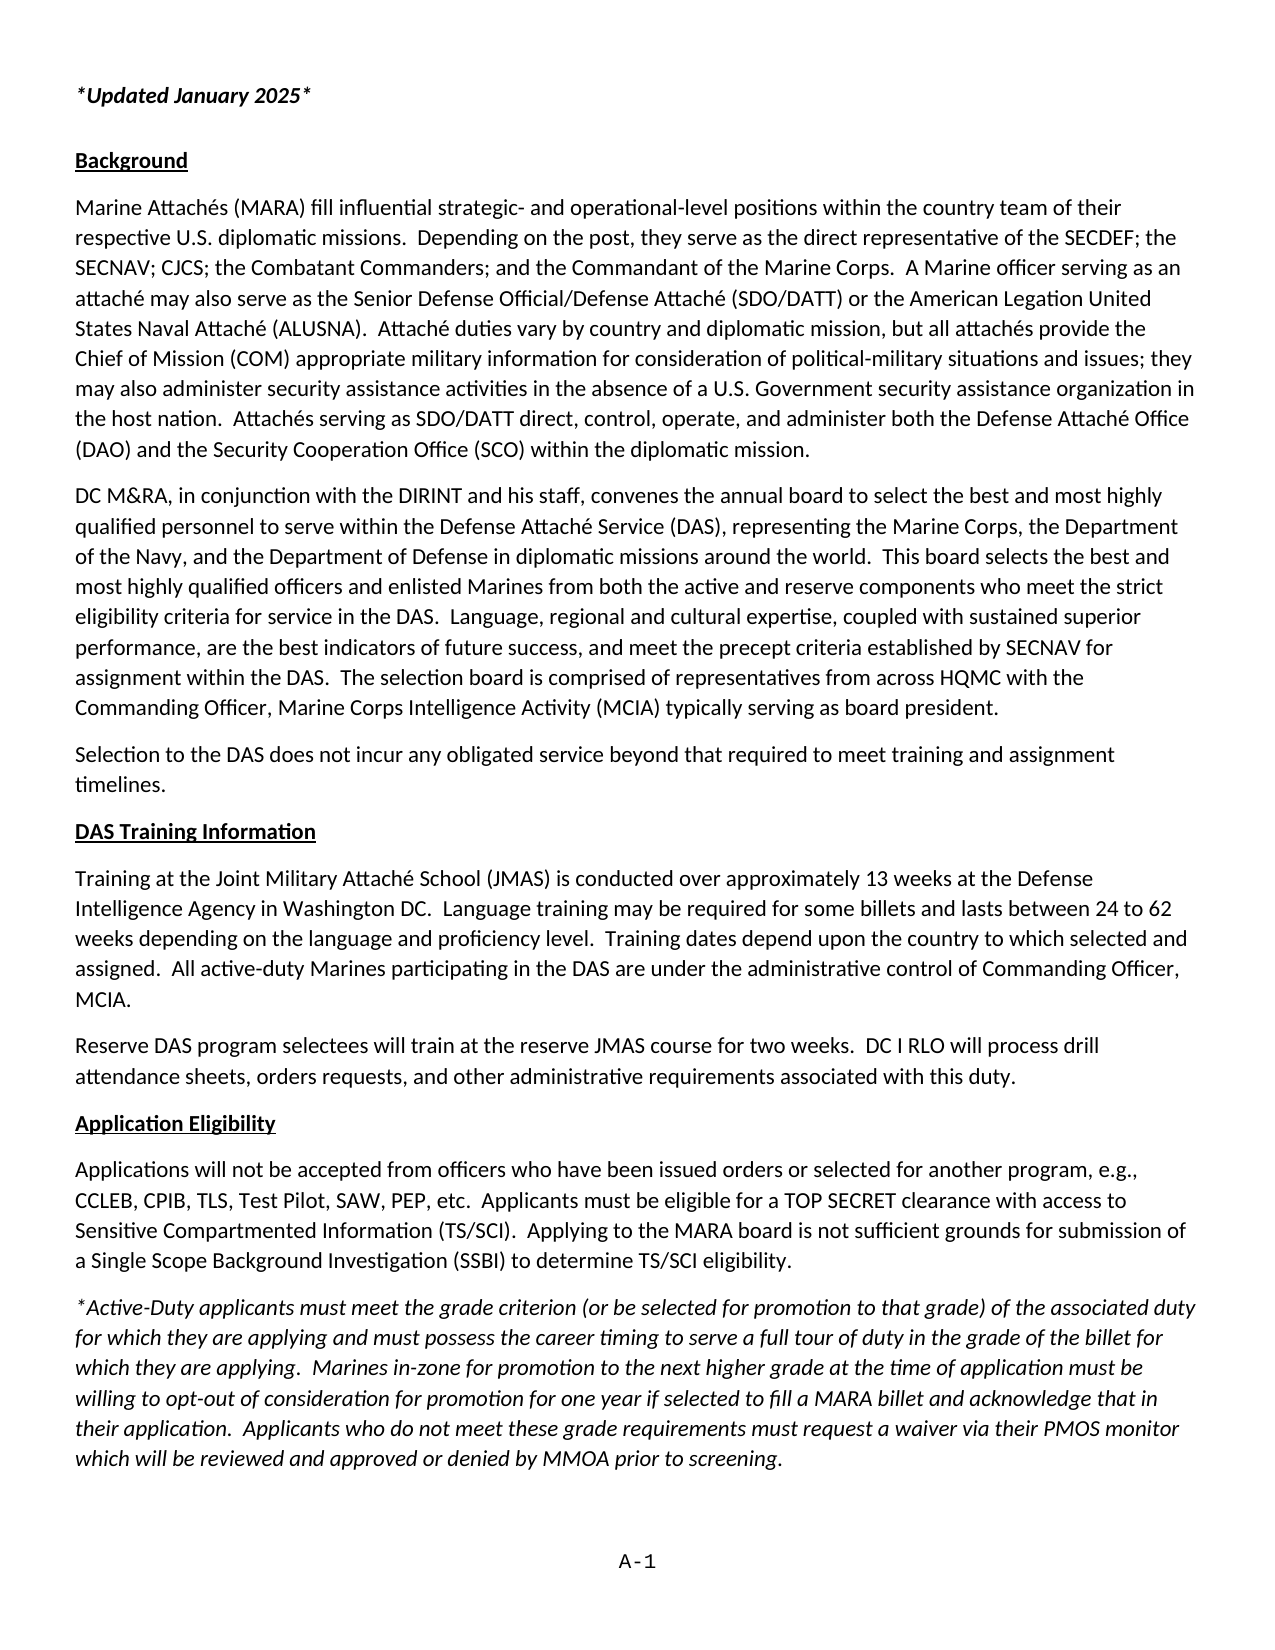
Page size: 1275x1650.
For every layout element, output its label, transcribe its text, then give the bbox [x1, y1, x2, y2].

text DC M&RA, in conjunction with the DIRINT and his staff, convenes the annual board to select the best and most highly qualified personnel to serve within the Defense Attaché Service (DAS), representing the Marine Corps, the Department of the Navy, and the Department of Defense in diplomatic missions around the world. This board selects the best and most highly qualified officers and enlisted Marines from both the active and reserve components who meet the strict eligibility criteria for service in the DAS. Language, regional and cultural expertise, coupled with sustained superior performance, are the best indicators of future success, and meet the precept criteria established by SECNAV for assignment within the DAS. The selection board is comprised of representatives from across HQMC with the Commanding Officer, Marine Corps Intelligence Activity (MCIA) typically serving as board president. [75, 482, 1200, 721]
text *Active-Duty applicants must meet the grade criterion (or be selected for promotion to that grade) of the associated duty for which they are applying and must possess the career timing to serve a full tour of duty in the grade of the billet for which they are applying. Marines in-zone for promotion to the next higher grade at the time of application must be willing to opt-out of consideration for promotion for one year if selected to fill a MARA billet and acknowledge that in their application. Applicants who do not meet these grade requirements must request a waiver via their PMOS monitor which will be reviewed and approved or denied by MMOA prior to screening. [75, 1293, 1200, 1472]
text Applications will not be accepted from officers who have been issued orders or selected for another program, e.g., CCLEB, CPIB, TLS, Test Pilot, SAW, PEP, etc. Applicants must be eligible for a TOP SECRET clearance with access to Sensitive Compartmented Information (TS/SCI). Applying to the MARA board is not sufficient grounds for submission of a Single Scope Background Investigation (SSBI) to determine TS/SCI eligibility. [75, 1156, 1200, 1274]
text Background [75, 146, 1200, 174]
text Reserve DAS program selectees will train at the reserve JMAS course for two weeks. DC I RLO will process drill attendance sheets, orders requests, and other administrative requirements associated with this duty. [75, 1032, 1200, 1090]
text DAS Training Information [75, 817, 1200, 845]
text Selection to the DAS does not incur any obligated service beyond that required to meet training and assignment timelines. [75, 740, 1200, 798]
text Marine Attachés (MARA) fill influential strategic- and operational-level positions within the country team of their respective U.S. diplomatic missions. Depending on the post, they serve as the direct representative of the SECDEF; the SECNAV; CJCS; the Combatant Commanders; and the Commandant of the Marine Corps. A Marine officer serving as an attaché may also serve as the Senior Defense Official/Defense Attaché (SDO/DATT) or the American Legation United States Naval Attaché (ALUSNA). Attaché duties vary by country and diplomatic mission, but all attachés provide the Chief of Mission (COM) appropriate military information for consideration of political-military situations and issues; they may also administer security assistance activities in the absence of a U.S. Government security assistance organization in the host nation. Attachés serving as SDO/DATT direct, control, operate, and administer both the Defense Attaché Office (DAO) and the Security Cooperation Office (SCO) within the diplomatic mission. [75, 193, 1200, 463]
text Training at the Joint Military Attaché School (JMAS) is conducted over approximately 13 weeks at the Defense Intelligence Agency in Washington DC. Language training may be required for some billets and lasts between 24 to 62 weeks depending on the language and proficiency level. Training dates depend upon the country to which selected and assigned. All active-duty Marines participating in the DAS are under the administrative control of Commanding Officer, MCIA. [75, 864, 1200, 1013]
text Application Eligibility [75, 1109, 1200, 1137]
text *Updated January 2025* [75, 83, 1202, 111]
